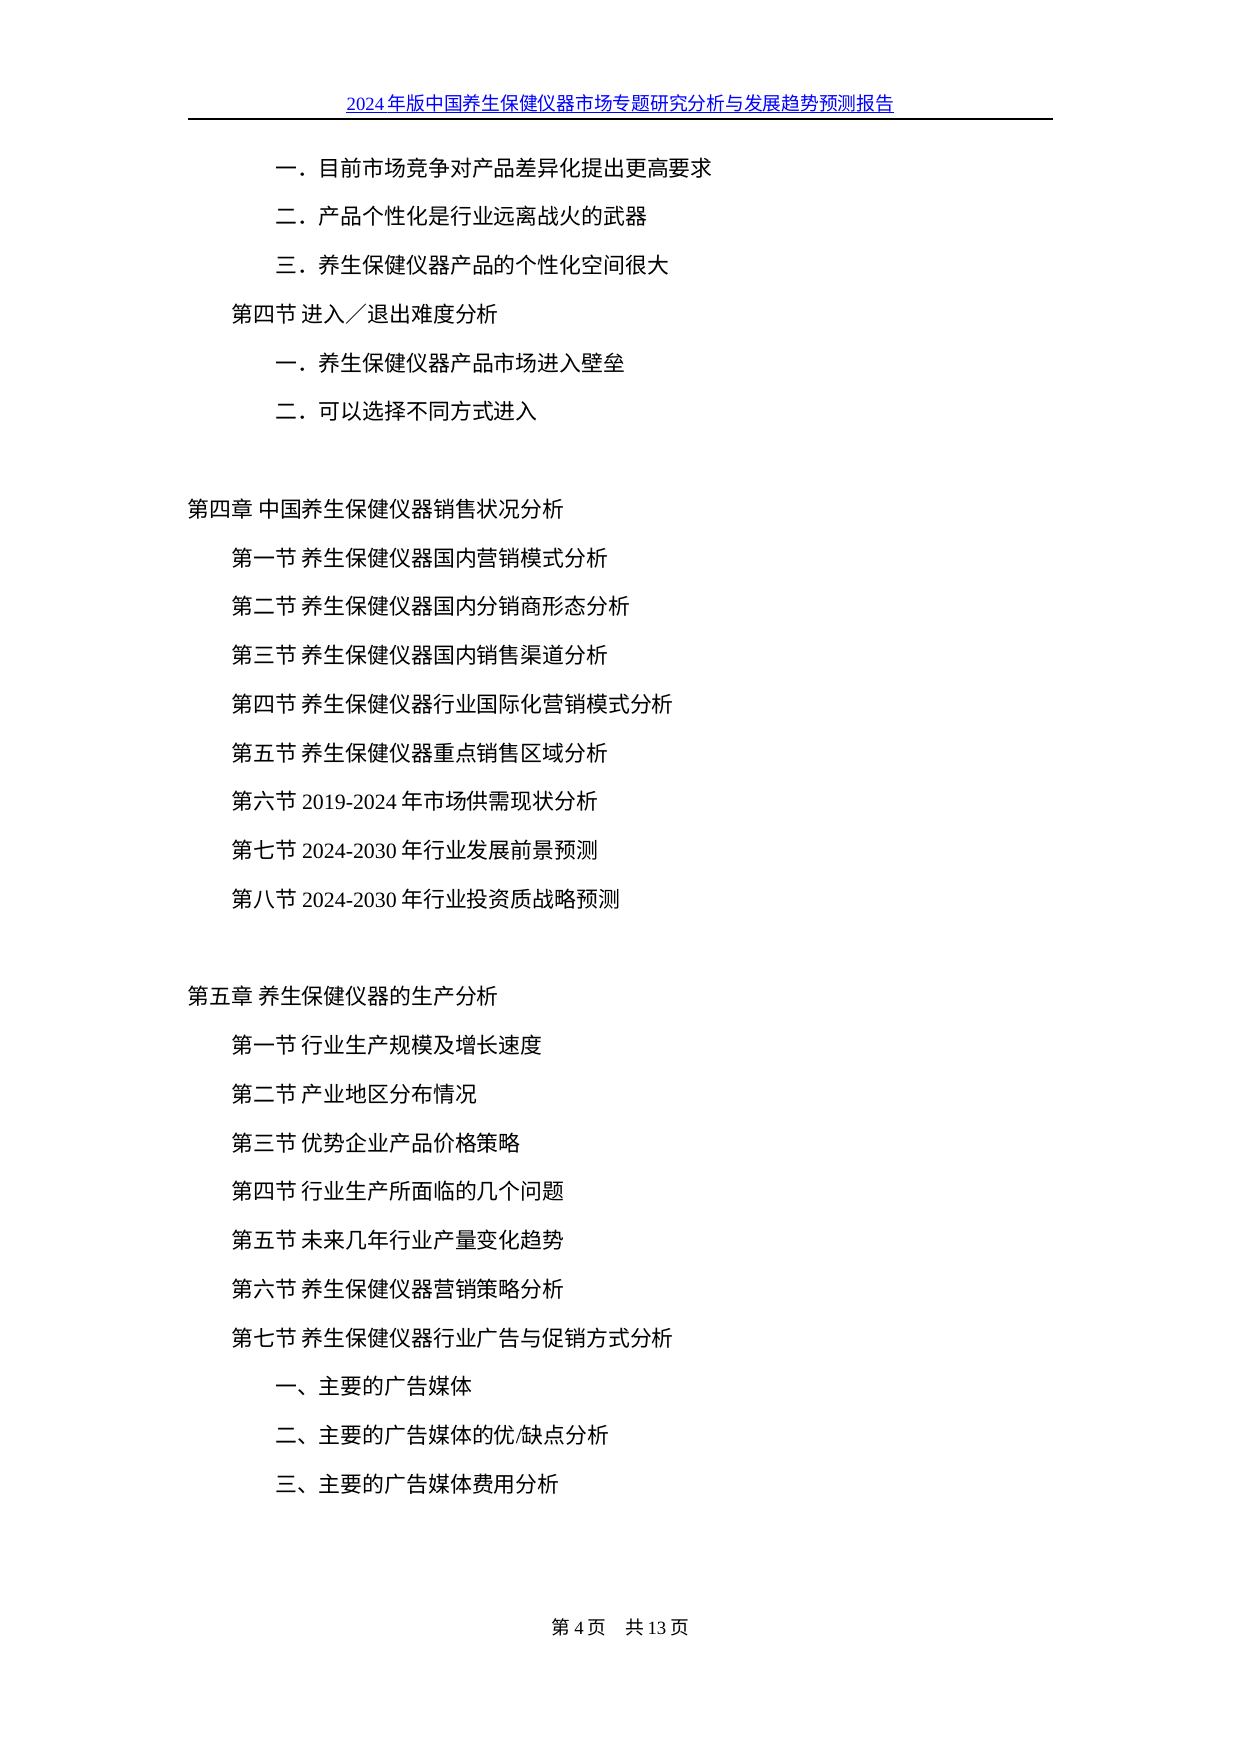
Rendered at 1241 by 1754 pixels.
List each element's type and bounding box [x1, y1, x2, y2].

text [187, 150, 1053, 1499]
